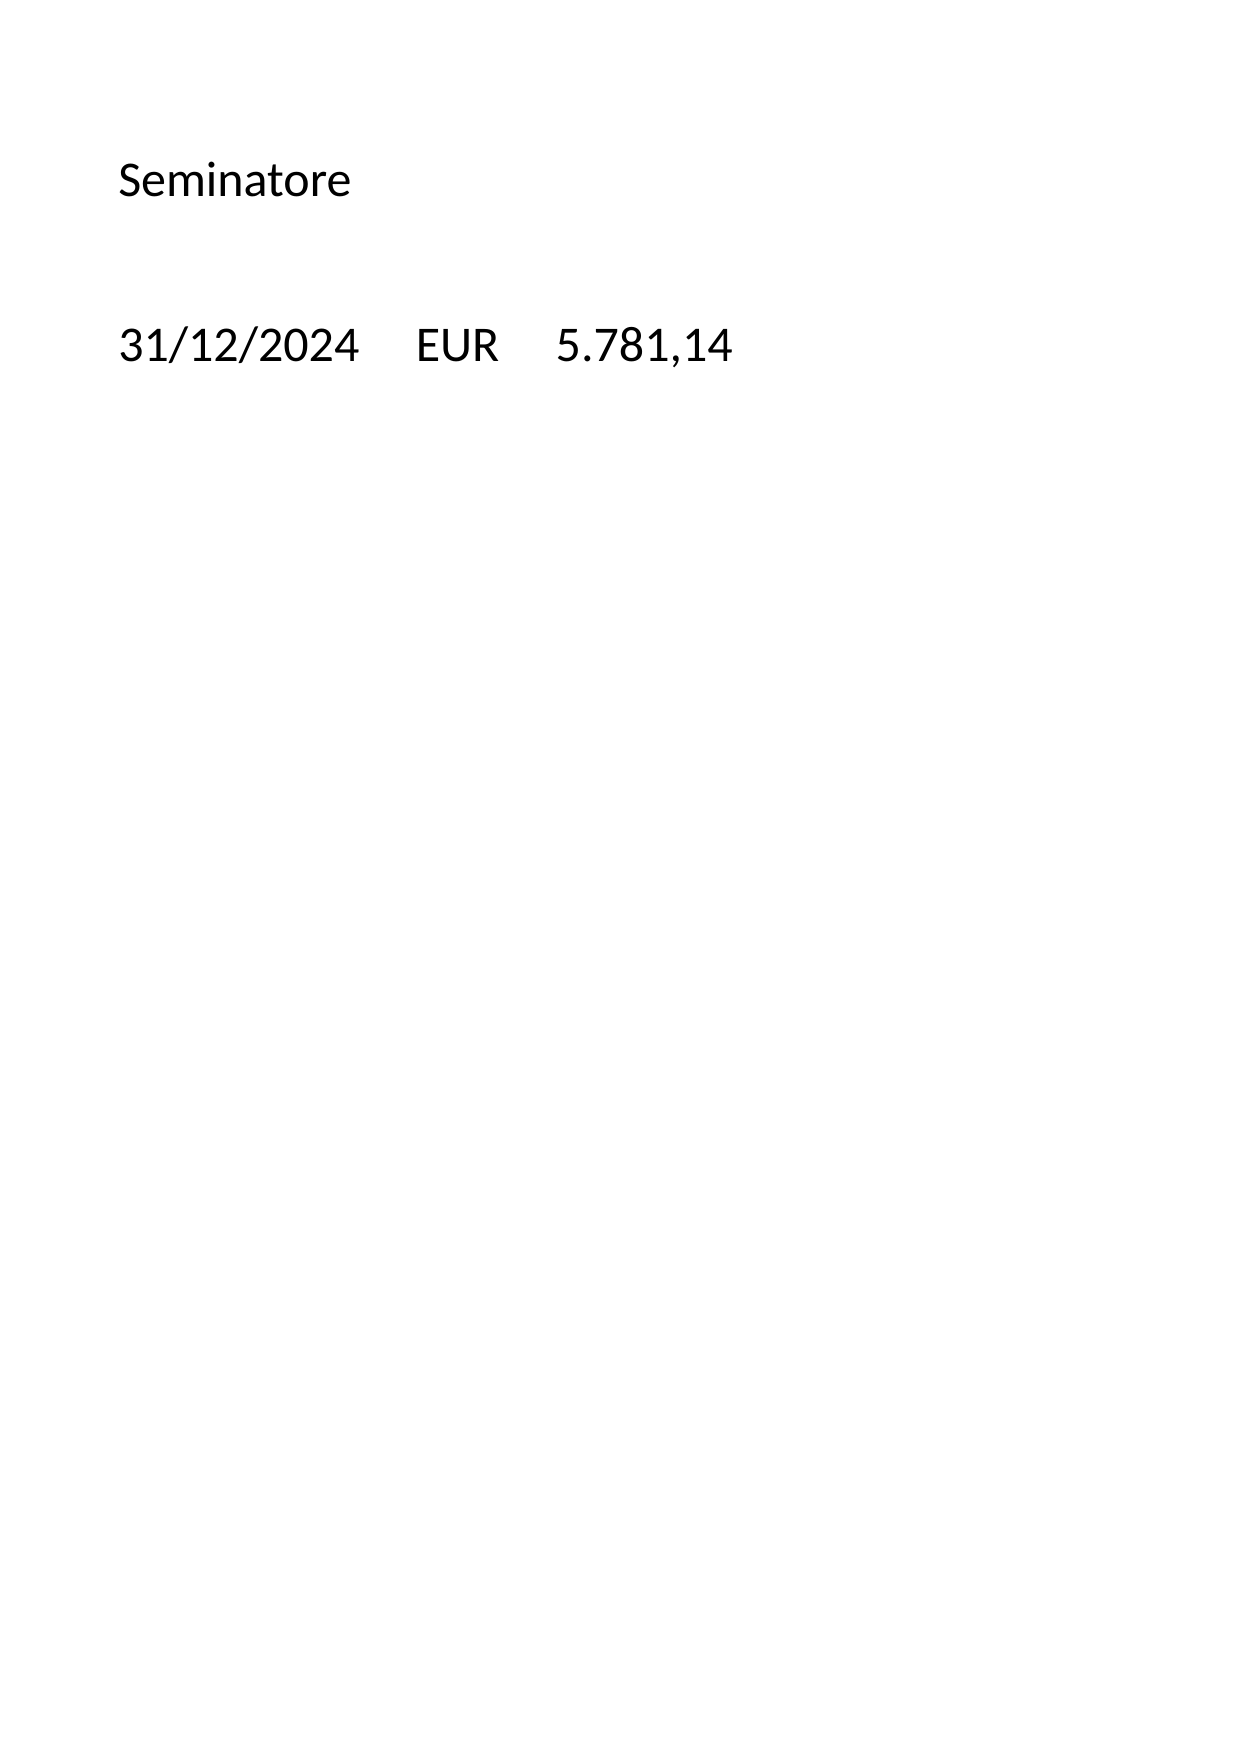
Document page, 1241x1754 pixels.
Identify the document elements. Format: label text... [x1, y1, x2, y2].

text 31/12/2024 EUR 5.781,14 [118, 313, 1122, 374]
text Seminatore [118, 148, 1122, 209]
